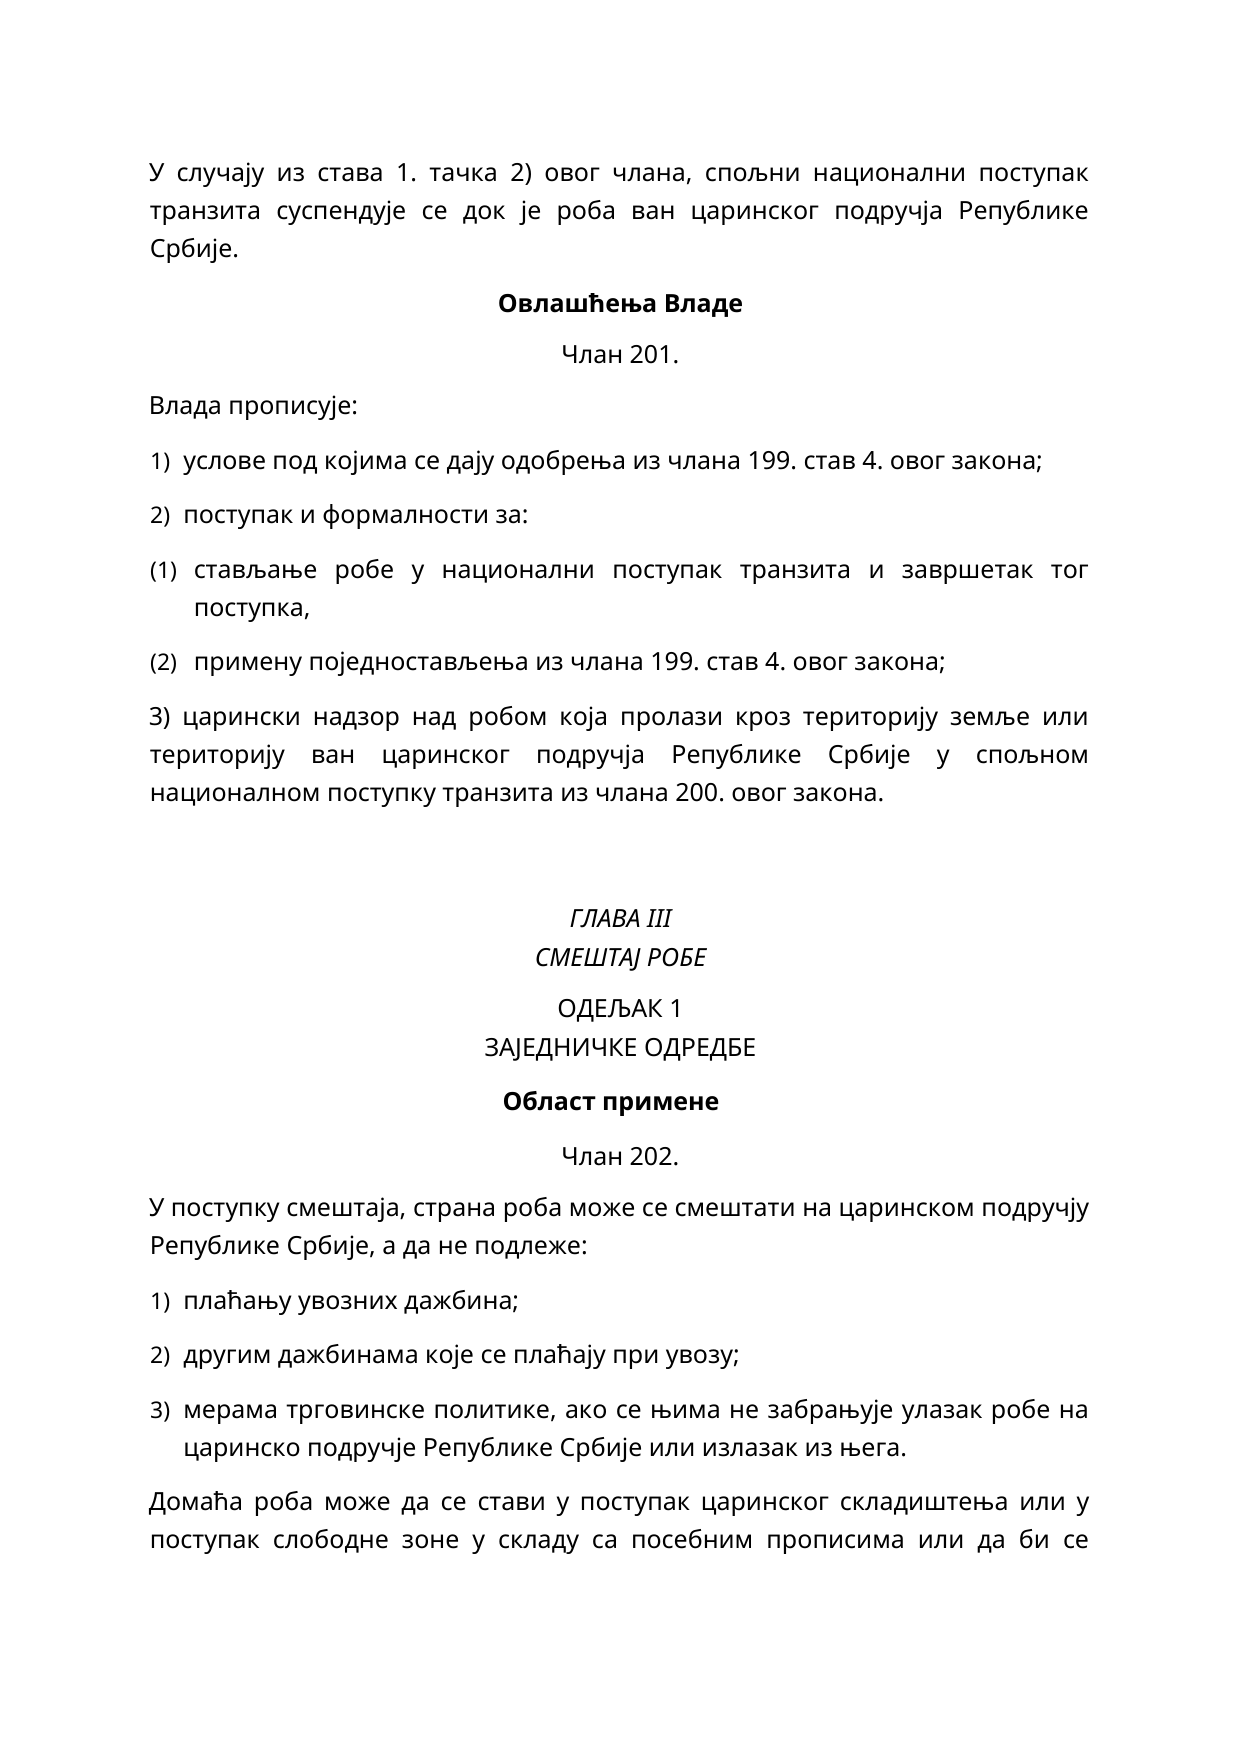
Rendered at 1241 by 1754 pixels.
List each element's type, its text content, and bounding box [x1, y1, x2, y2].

text ГЛАВА III [152, 901, 1089, 935]
text У поступку смештаја, страна роба може се смештати на царинском подручју Републике Србије, а да не подлеже: [148, 1190, 1090, 1262]
text ОДЕЉАК 1 [243, 991, 997, 1025]
list поступак и формалности за: [150, 497, 1090, 531]
text Члан 202. [243, 1138, 997, 1173]
text 3) царински надзор над робом која пролази кроз територију земље или територију ван царинског подручја Републике Србије у спољном нациoналном поступку транзита из члана 200. овог закона. [148, 698, 1090, 809]
text Област примене [484, 1084, 857, 1118]
list услове под којима се дају одобрења из члана 199. став 4. овог закона; [150, 442, 1090, 476]
list плаћању увозних дажбина; [150, 1282, 1090, 1316]
list мерама трговинске политике, ако се њима не забрањује улазак робе на царинско подручје Републике Србије или излазак из њега. [150, 1391, 1090, 1463]
list примену поједностављењa из члана 199. став 4. овог закона; [150, 644, 1090, 678]
text У случају из става 1. тачка 2) овог члана, спољни национални поступак транзита суспендује се док је роба ван царинског подручја Републике Србије. [148, 155, 1090, 265]
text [148, 1484, 1090, 1556]
text Овлашћења Владе [152, 286, 1089, 320]
list другим дажбинама које се плаћају при увозу; [150, 1337, 1090, 1371]
text ЗАЈЕДНИЧКЕ ОДРЕДБЕ [484, 1029, 857, 1064]
text СМЕШТАЈ РОБЕ [152, 940, 1089, 974]
text Члан 201. [243, 337, 997, 371]
text Влада прописује: [148, 388, 1090, 422]
list стављање робе у национални поступак транзита и завршетак тог поступка, [150, 551, 1090, 623]
